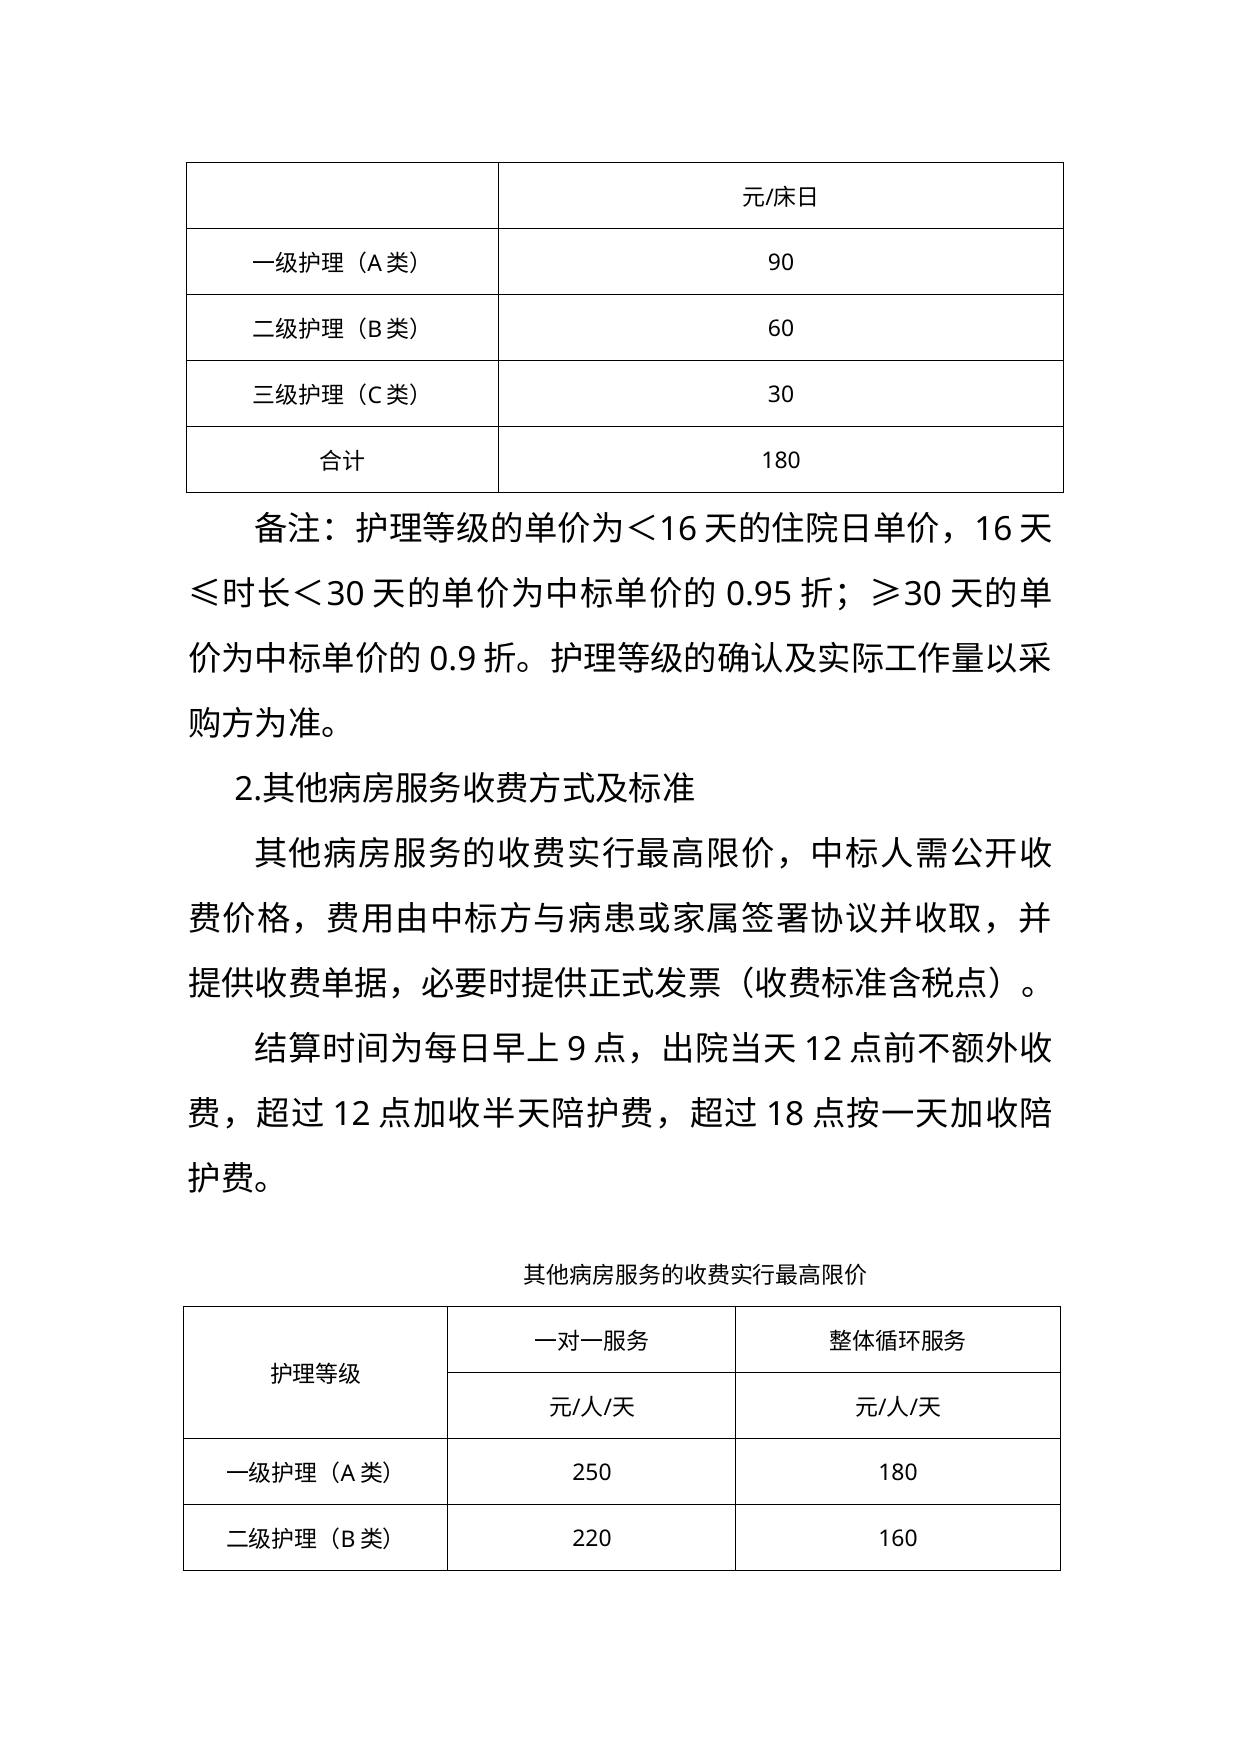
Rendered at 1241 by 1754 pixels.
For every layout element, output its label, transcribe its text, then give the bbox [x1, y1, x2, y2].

table_cell 元/人/天 [448, 1373, 735, 1438]
table_cell 二级护理（B类） [187, 295, 498, 360]
table_cell 180 [499, 427, 1063, 492]
table_cell 90 [499, 229, 1063, 294]
table_cell 一级护理（A类） [187, 229, 498, 294]
list 其他病房服务的收费实行最高限价，中标人需公开收费价格，费用由中标方与病患或家属签署协议并收取，并提供收费单据，必要时提供正式发票（收费标准含税点）。 [188, 818, 1053, 1013]
table_cell 220 [448, 1505, 735, 1570]
table_cell 一级护理（A类） [184, 1439, 447, 1504]
table_cell 元/人/天 [736, 1373, 1060, 1438]
table_cell 160 [736, 1505, 1060, 1570]
list 备注：护理等级的单价为＜16天的住院日单价，16天≤时长＜30天的单价为中标单价的0.95折；≥30天的单价为中标单价的0.9折。护理等级的确认及实际工作量以采购方为准。 [188, 493, 1053, 753]
table_header 项目 [187, 163, 498, 228]
table_cell 元/床日 [499, 163, 1063, 228]
table_cell 60 [499, 295, 1063, 360]
table_header 护理等级 [184, 1307, 447, 1438]
table_cell 180 [736, 1439, 1060, 1504]
table_cell 二级护理（B类） [184, 1505, 447, 1570]
text 结算时间为每日早上9点，出院当天12点前不额外收费，超过12点加收半天陪护费，超过18点按一天加收陪护费。 [187, 1013, 1053, 1208]
table_cell 合计 [187, 427, 498, 492]
table_header 一对一服务 [448, 1307, 735, 1372]
table_header 整体循环服务 [736, 1307, 1060, 1372]
list 2.其他病房服务收费方式及标准 [234, 753, 1053, 818]
text 其他病房服务的收费实行最高限价 [187, 1241, 1053, 1306]
table_cell 三级护理（C类） [187, 361, 498, 426]
table_cell 30 [499, 361, 1063, 426]
table_cell 250 [448, 1439, 735, 1504]
